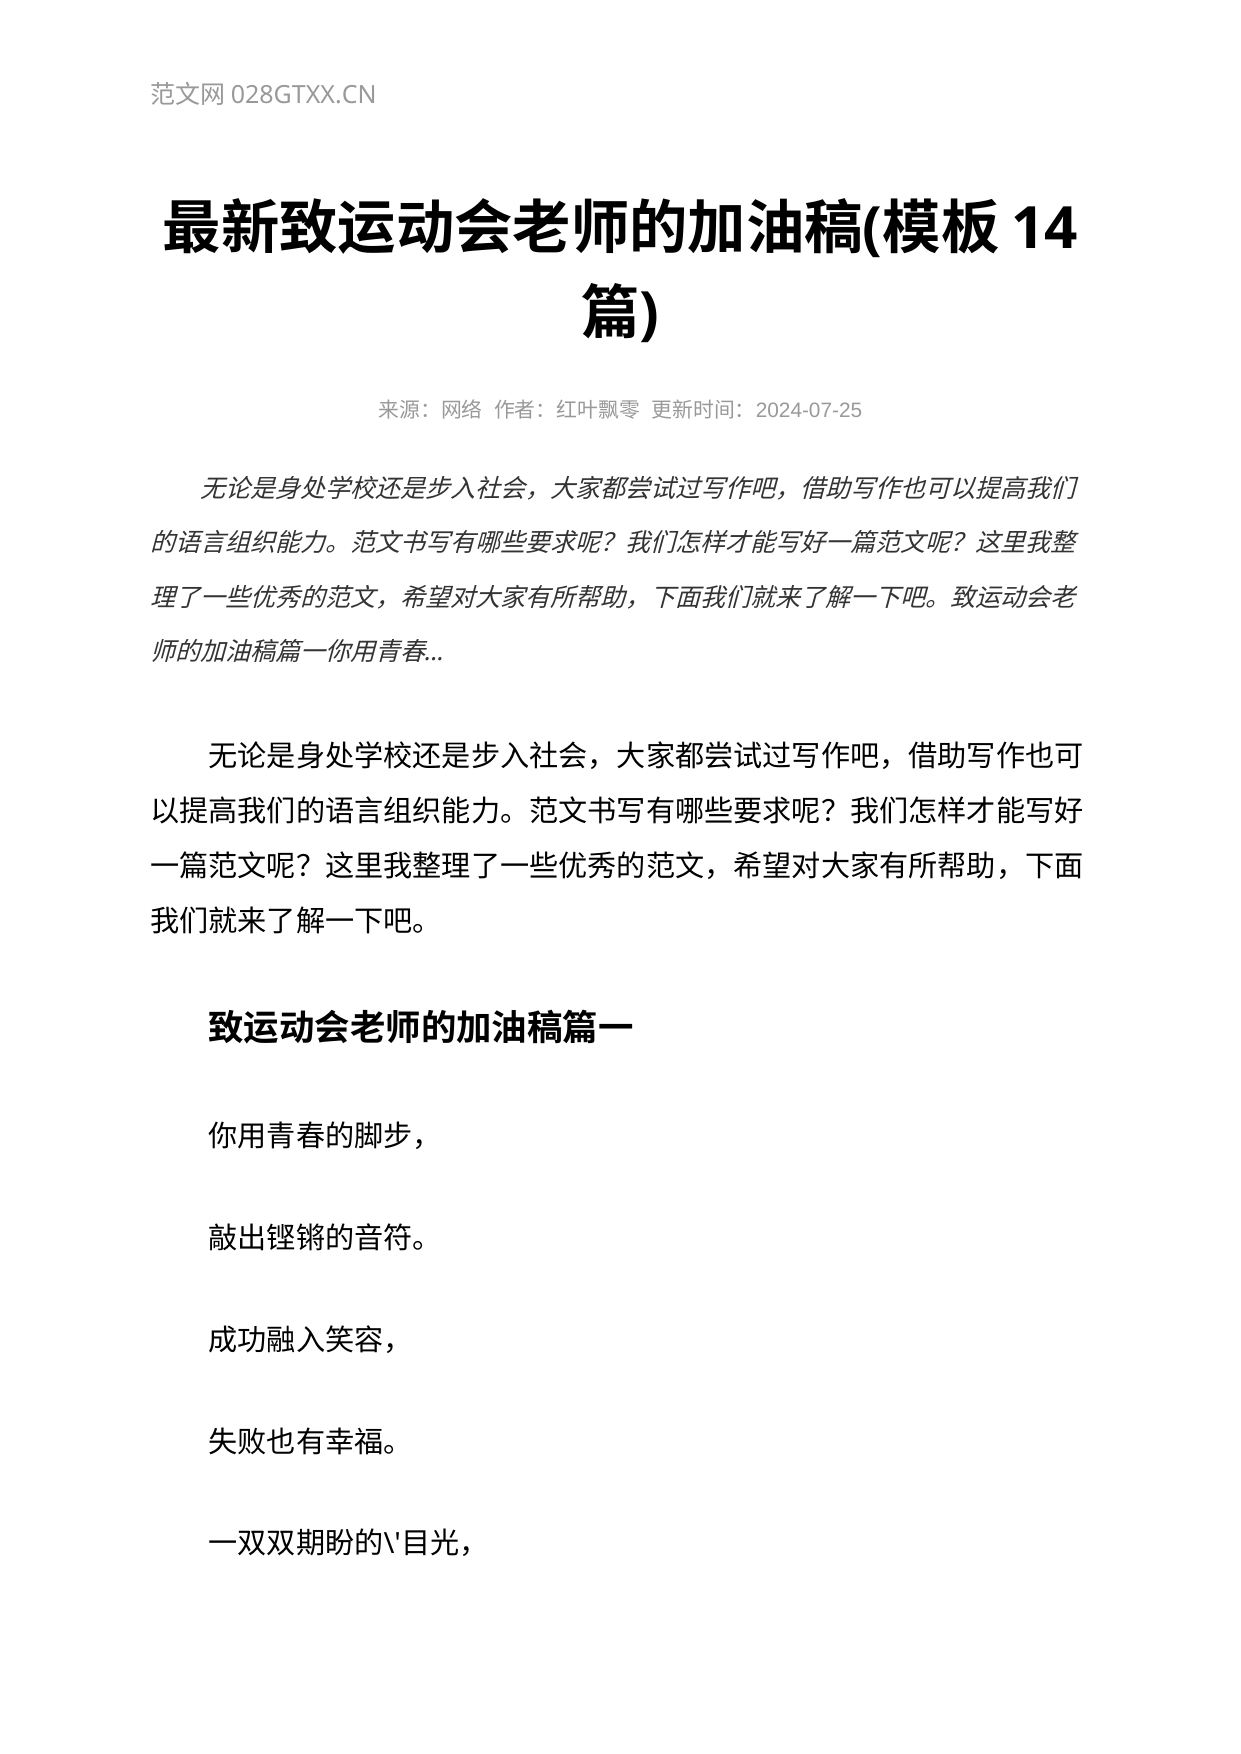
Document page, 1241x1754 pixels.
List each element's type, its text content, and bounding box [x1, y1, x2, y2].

text 无论是身处学校还是步入社会，大家都尝试过写作吧，借助写作也可以提高我们的语言组织能力。范文书写有哪些要求呢？我们怎样才能写好一篇范文呢？这里我整理了一些优秀的范文，希望对大家有所帮助，下面我们就来了解一下吧。致运动会老师的加油稿篇一你用青春... [150, 468, 1090, 668]
subtitle 最新致运动会老师的加油稿(模板14篇) [150, 181, 1090, 351]
text 无论是身处学校还是步入社会，大家都尝试过写作吧，借助写作也可以提高我们的语言组织能力。范文书写有哪些要求呢？我们怎样才能写好一篇范文呢？这里我整理了一些优秀的范文，希望对大家有所帮助，下面我们就来了解一下吧。 [150, 733, 1090, 940]
text 一双双期盼的\'目光， [150, 1520, 1090, 1562]
text 失败也有幸福。 [150, 1418, 1090, 1460]
text 成功融入笑容， [150, 1316, 1090, 1359]
text 敲出铿锵的音符。 [150, 1214, 1090, 1257]
text 你用青春的脚步， [150, 1113, 1090, 1155]
text 来源：网络 作者：红叶飘零 更新时间：2024-07-25 [150, 398, 1090, 422]
text 致运动会老师的加油稿篇一 [150, 999, 1090, 1051]
